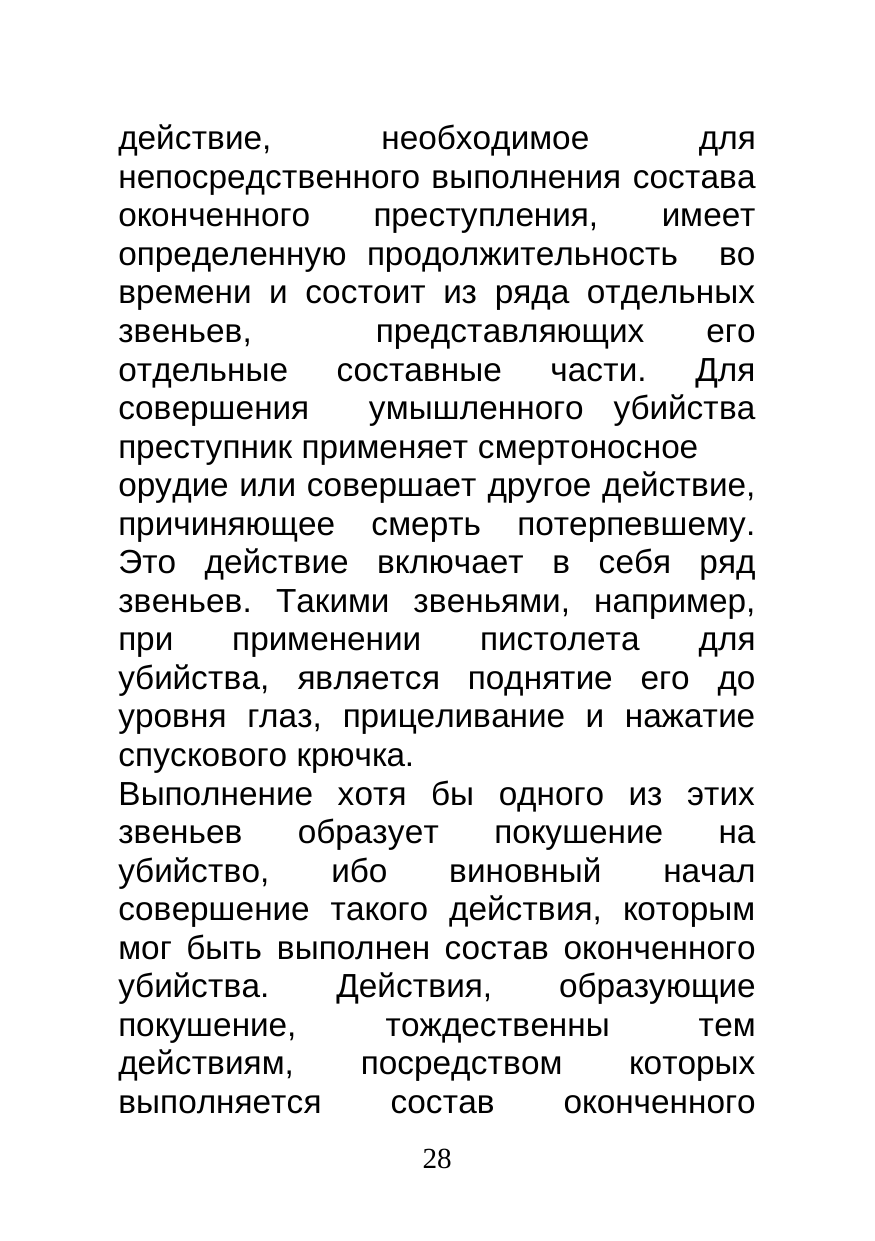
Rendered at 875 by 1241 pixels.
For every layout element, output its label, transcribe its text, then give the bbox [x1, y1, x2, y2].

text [118, 773, 756, 1120]
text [118, 118, 756, 465]
text орудие или совершает другое действие, причиняющее смерть потерпевшему. Это действие включает в себя ряд звеньев. Такими звеньями, например, при применении пистолета для убийства, является поднятие его до уровня глаз, прицеливание и нажатие спускового крючка. [118, 465, 756, 773]
